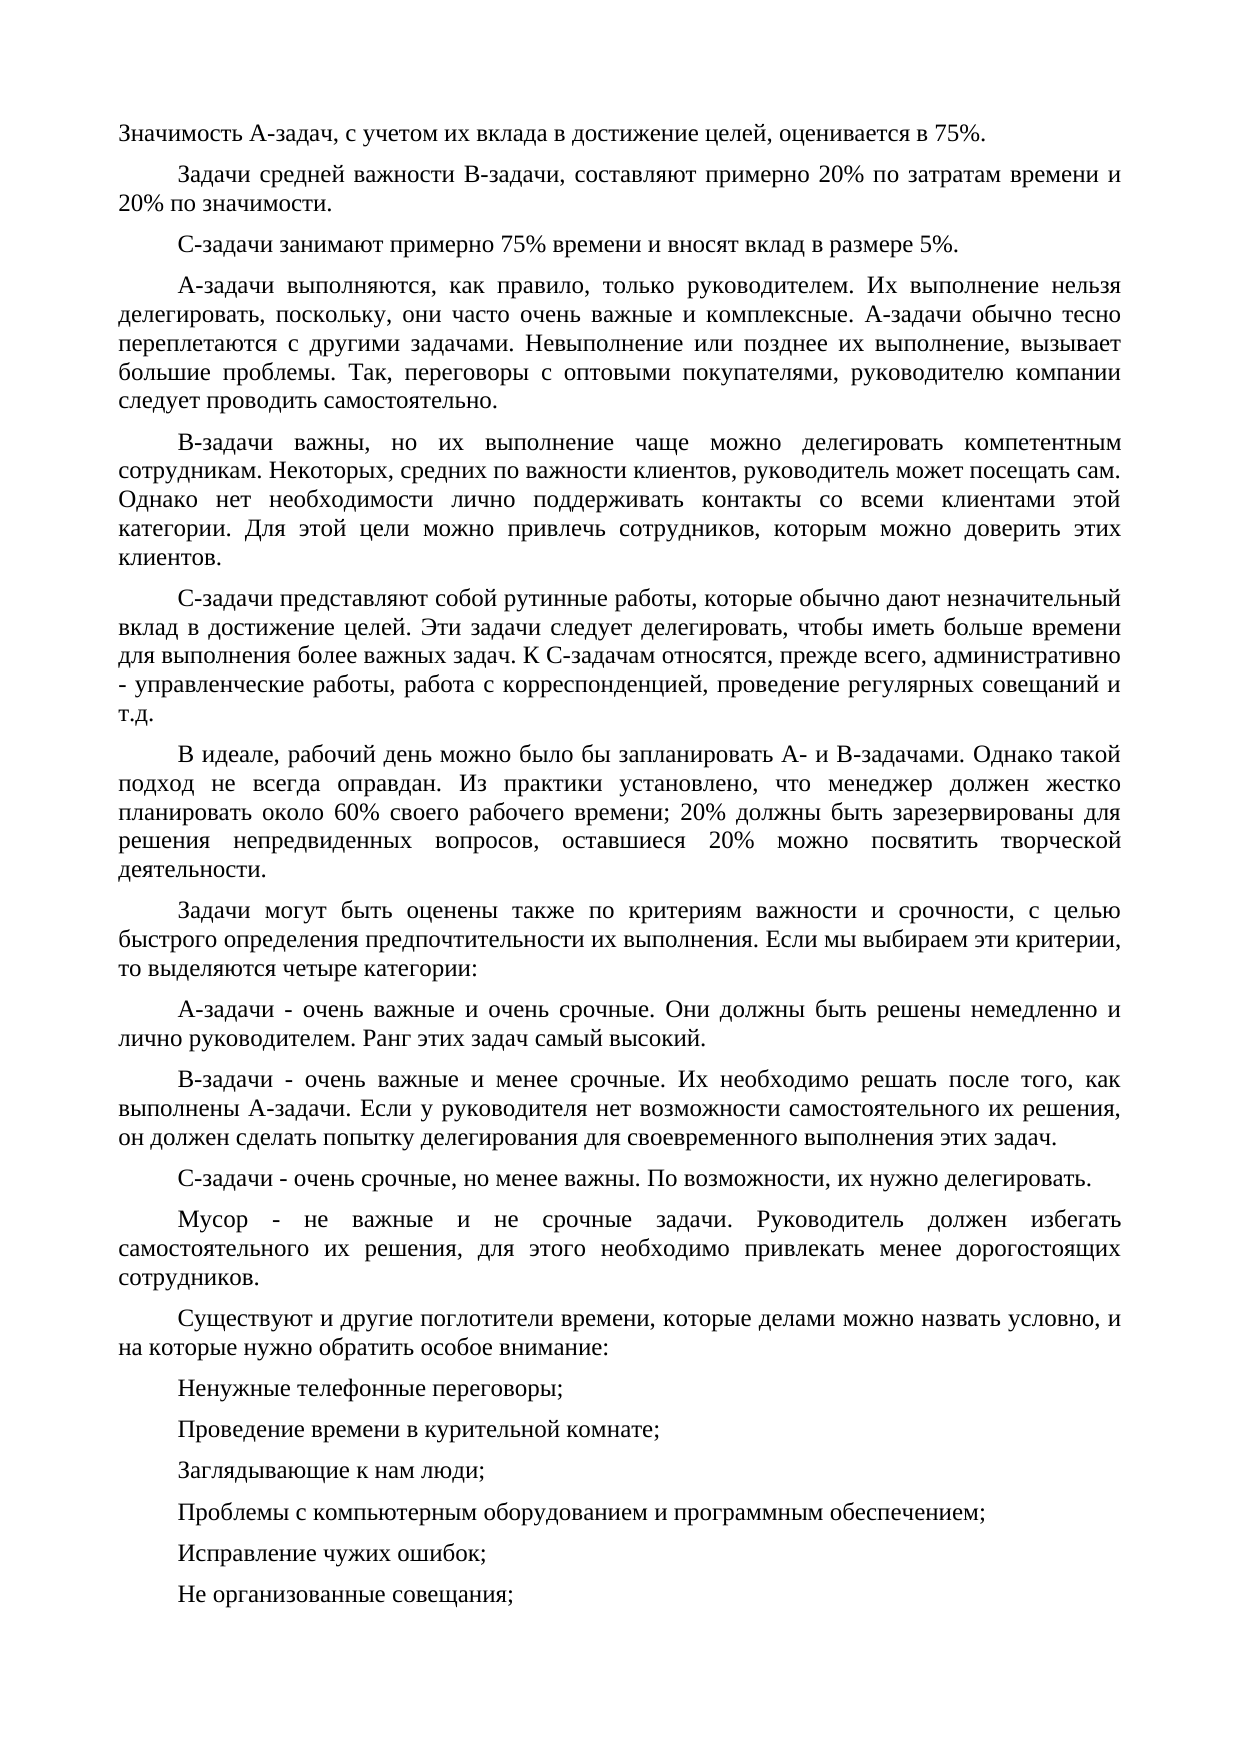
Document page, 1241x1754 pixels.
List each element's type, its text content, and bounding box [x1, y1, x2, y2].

text Задачи средней важности В-задачи, составляют примерно 20% по затратам времени и 20% по значимости. [118, 159, 1122, 217]
text С-задачи занимают примерно 75% времени и вносят вклад в размере 5%. [118, 229, 1122, 258]
text Исправление чужих ошибок; [118, 1538, 1122, 1567]
text Заглядывающие к нам люди; [118, 1456, 1122, 1484]
text Существуют и другие поглотители времени, которые делами можно назвать условно, и на которые нужно обратить особое внимание: [118, 1303, 1122, 1361]
text А-задачи - очень важные и очень срочные. Они должны быть решены немедленно и лично руководителем. Ранг этих задач самый высокий. [118, 994, 1122, 1052]
text Проведение времени в курительной комнате; [118, 1414, 1122, 1443]
text В-задачи важны, но их выполнение чаще можно делегировать компетентным сотрудникам. Некоторых, средних по важности клиентов, руководитель может посещать сам. Однако нет необходимости лично поддерживать контакты со всеми клиентами этой категории. Для этой цели можно привлечь сотрудников, которым можно доверить этих клиентов. [118, 427, 1122, 571]
text В-задачи - очень важные и менее срочные. Их необходимо решать после того, как выполнены А-задачи. Если у руководителя нет возможности самостоятельного их решения, он должен сделать попытку делегирования для своевременного выполнения этих задач. [118, 1064, 1122, 1151]
text Проблемы с компьютерным оборудованием и программным обеспечением; [118, 1497, 1122, 1526]
text А-задачи выполняются, как правило, только руководителем. Их выполнение нельзя делегировать, поскольку, они часто очень важные и комплексные. А-задачи обычно тесно переплетаются с другими задачами. Невыполнение или позднее их выполнение, вызывает большие проблемы. Так, переговоры с оптовыми покупателями, руководителю компании следует проводить самостоятельно. [118, 271, 1122, 414]
text Мусор - не важные и не срочные задачи. Руководитель должен избегать самостоятельного их решения, для этого необходимо привлекать менее дорогостоящих сотрудников. [118, 1204, 1122, 1291]
text Ненужные телефонные переговоры; [118, 1373, 1122, 1402]
text Не организованные совещания; [118, 1579, 1122, 1608]
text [118, 118, 1122, 147]
text С-задачи представляют собой рутинные работы, которые обычно дают незначительный вклад в достижение целей. Эти задачи следует делегировать, чтобы иметь больше времени для выполнения более важных задач. К С-задачам относятся, прежде всего, административно - управленческие работы, работа с корреспонденцией, проведение регулярных совещаний и т.д. [118, 583, 1122, 727]
text С-задачи - очень срочные, но менее важны. По возможности, их нужно делегировать. [118, 1163, 1122, 1192]
text Задачи могут быть оценены также по критериям важности и срочности, с целью быстрого определения предпочтительности их выполнения. Если мы выбираем эти критерии, то выделяются четыре категории: [118, 896, 1122, 982]
text В идеале, рабочий день можно было бы запланировать А- и В-задачами. Однако такой подход не всегда оправдан. Из практики установлено, что менеджер должен жестко планировать около 60% своего рабочего времени; 20% должны быть зарезервированы для решения непредвиденных вопросов, оставшиеся 20% можно посвятить творческой деятельности. [118, 739, 1122, 883]
